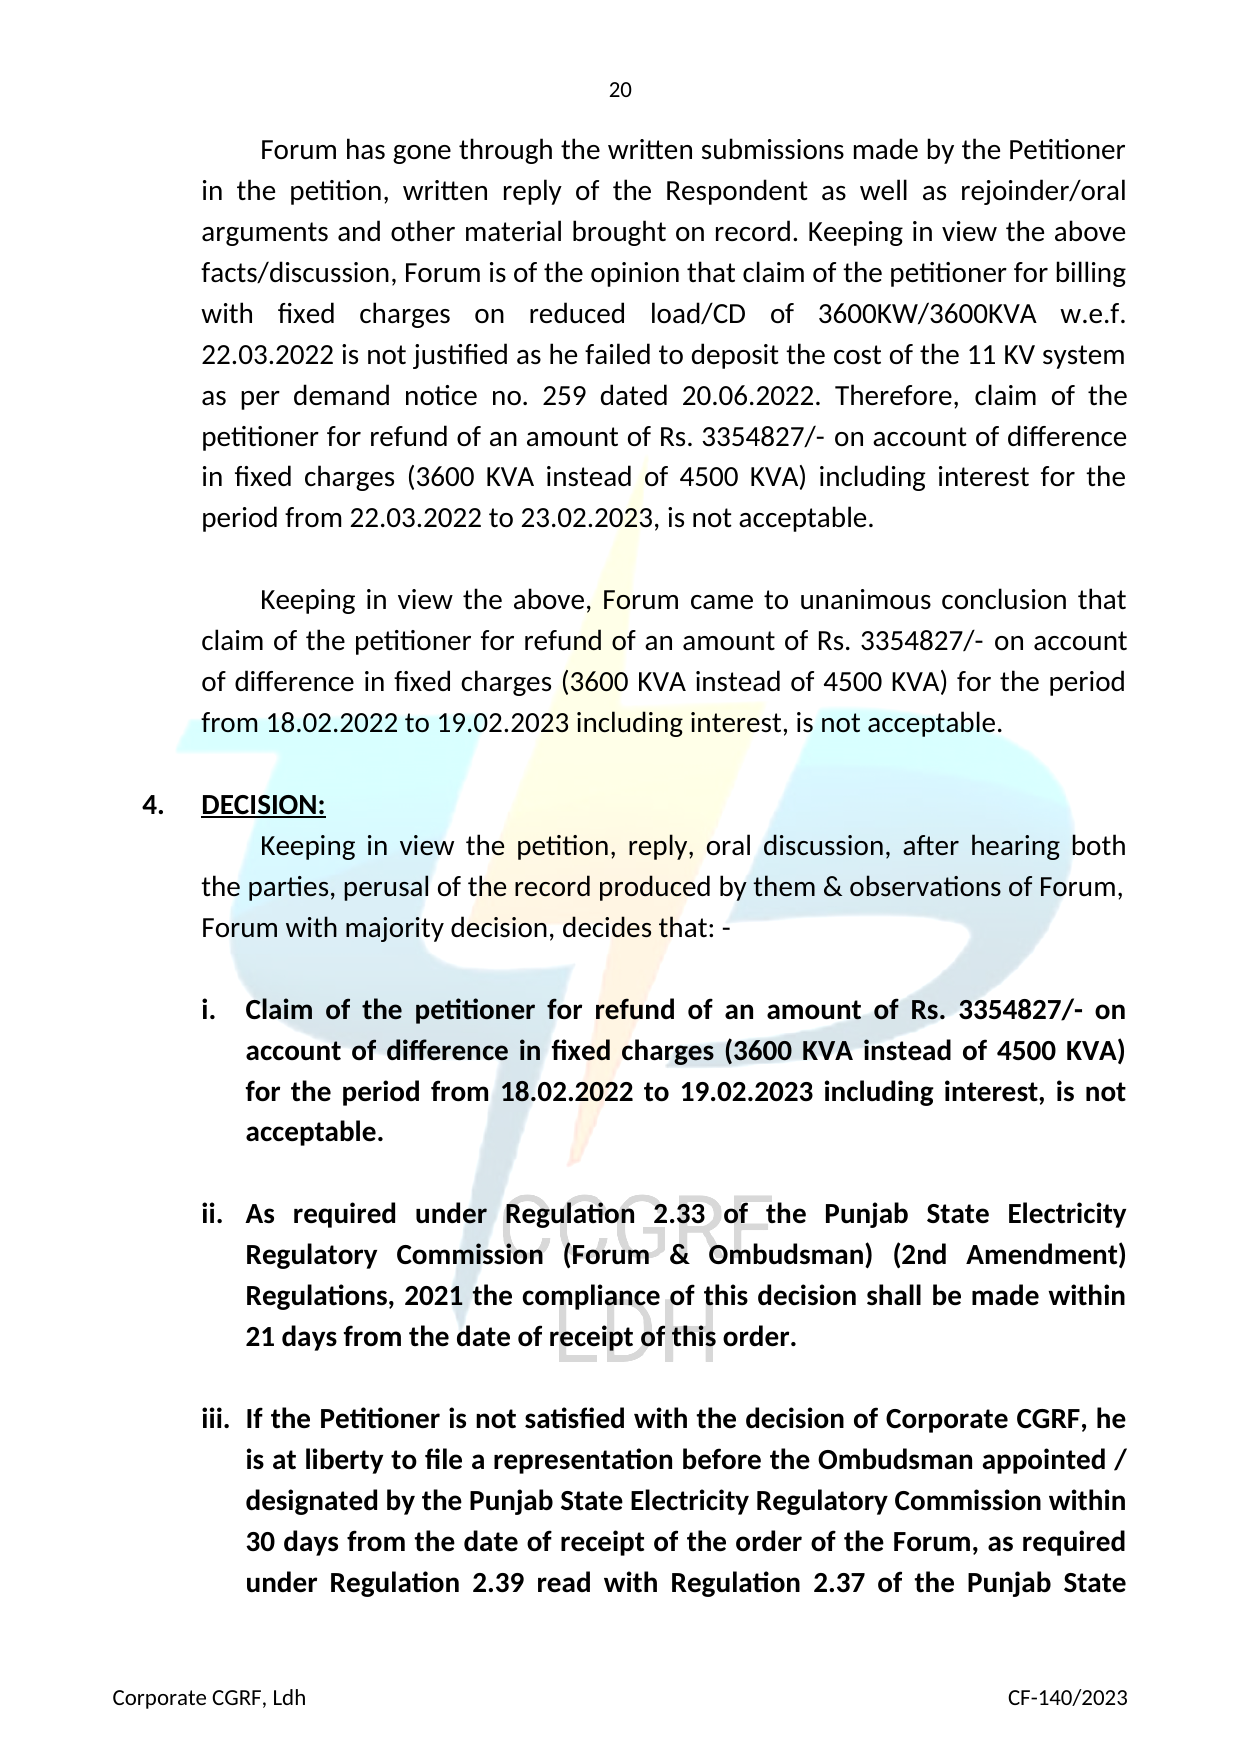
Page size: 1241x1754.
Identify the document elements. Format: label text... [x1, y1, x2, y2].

list As required under Regulation 2.33 of the Punjab State Electricity Regulatory Commission (Forum & Ombudsman) (2nd Amendment) Regulations, 2021 the compliance of this decision shall be made within 21 days from the date of receipt of this order. [201, 1195, 1128, 1354]
list DECISION: [142, 786, 1128, 822]
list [201, 1400, 1128, 1599]
list Forum has gone through the written submissions made by the Petitioner in the petition, written reply of the Respondent as well as rejoinder/oral arguments and other material brought on record. Keeping in view the above facts/discussion, Forum is of the opinion that claim of the petitioner for billing with fixed charges on reduced load/CD of 3600KW/3600KVA w.e.f. 22.03.2022 is not justified as he failed to deposit the cost of the 11 KV system as per demand notice no. 259 dated 20.06.2022. Therefore, claim of the petitioner for refund of an amount of Rs. 3354827/- on account of difference in fixed charges (3600 KVA instead of 4500 KVA) including interest for the period from 22.03.2022 to 23.02.2023, is not acceptable. [201, 131, 1128, 535]
text Forum with majority decision, decides that: - [201, 909, 1128, 944]
list Claim of the petitioner for refund of an amount of Rs. 3354827/- on account of difference in fixed charges (3600 KVA instead of 4500 KVA) for the period from 18.02.2022 to 19.02.2023 including interest, is not acceptable. [201, 991, 1128, 1149]
list Keeping in view the above, Forum came to unanimous conclusion that claim of the petitioner for refund of an amount of Rs. 3354827/- on account of difference in fixed charges (3600 KVA instead of 4500 KVA) for the period from 18.02.2022 to 19.02.2023 including interest, is not acceptable. [201, 581, 1128, 740]
text Keeping in view the petition, reply, oral discussion, after hearing both the parties, perusal of the record produced by them & observations of Forum, [201, 827, 1128, 903]
